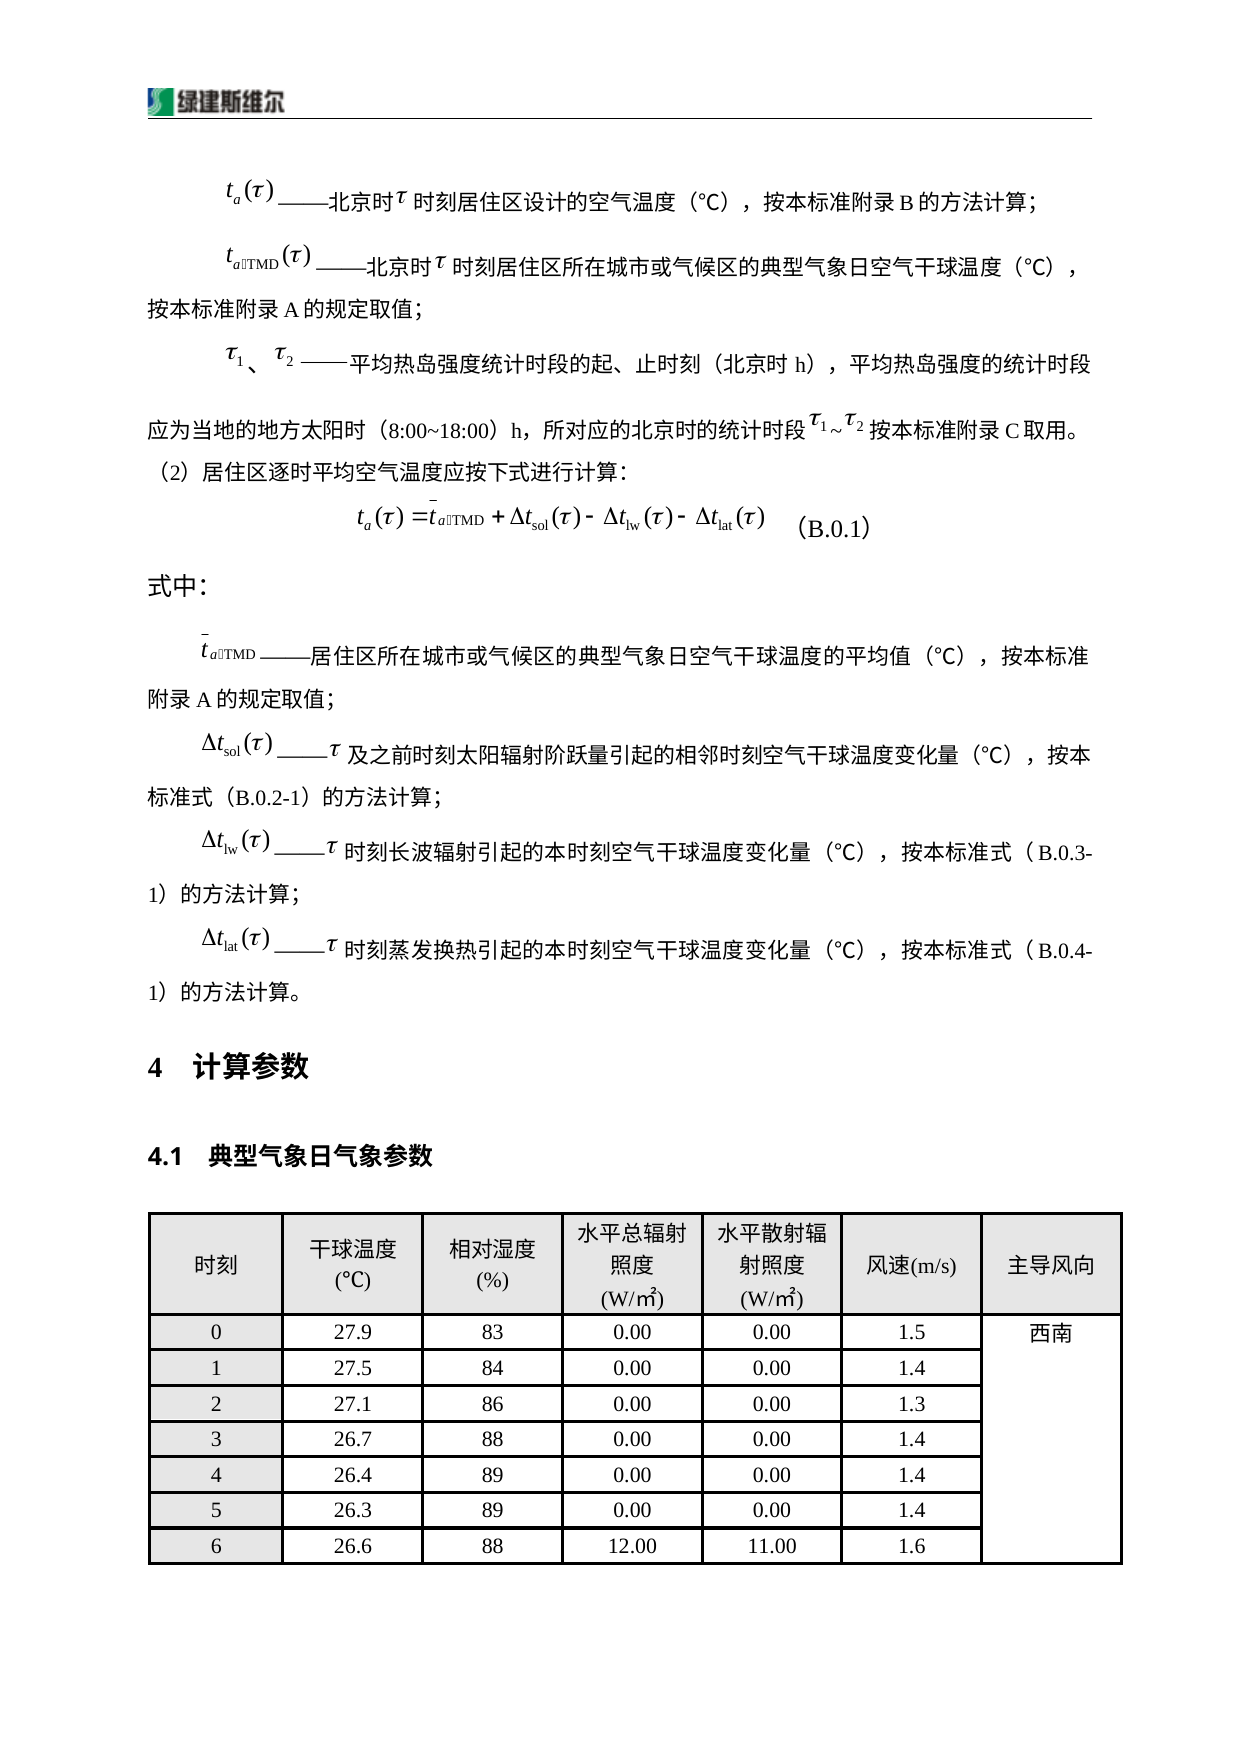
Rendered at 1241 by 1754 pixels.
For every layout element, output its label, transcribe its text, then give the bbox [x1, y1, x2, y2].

table_cell 0.00 [704, 1316, 840, 1348]
subtitle 计算参数 [148, 1032, 1092, 1097]
table_cell 0.00 [564, 1423, 701, 1455]
table_cell 1.4 [843, 1494, 980, 1526]
table_cell 86 [424, 1387, 561, 1419]
text ——时刻长波辐射引起的本时刻空气干球温度变化量（℃），按本标准式（B.0.3-1）的方法计算； [148, 812, 1092, 909]
table_cell 0.00 [564, 1387, 701, 1419]
table_header 水平散射辐射照度 (W/㎡) [704, 1215, 840, 1313]
text ——居住区所在城市或气候区的典型气象日空气干球温度的平均值（℃），按本标准附录A的规定取值； [148, 617, 1092, 714]
subtitle 典型气象日气象参数 [148, 1122, 1092, 1187]
table_cell 89 [424, 1494, 561, 1526]
text ——时刻蒸发换热引起的本时刻空气干球温度变化量（℃），按本标准式（B.0.4-1）的方法计算。 [148, 909, 1092, 1007]
table_cell 0.00 [564, 1316, 701, 1348]
table_cell 4 [151, 1458, 281, 1491]
table_cell 0.00 [564, 1494, 701, 1526]
text ——北京时时刻居住区所在城市或气候区的典型气象日空气干球温度（℃），按本标准附录A的规定取值； [148, 227, 1092, 324]
table_cell 1.3 [843, 1387, 980, 1419]
table_cell 0.00 [704, 1387, 840, 1419]
table_cell 27.5 [284, 1351, 421, 1384]
text 、——平均热岛强度统计时段的起、止时刻（北京时h），平均热岛强度的统计时段应为当地的地方太阳时（8:00~18:00）h，所对应的北京时的统计时段~按本标准附录C取用。 [148, 324, 1092, 454]
table_cell 88 [424, 1423, 561, 1455]
table_cell 0.00 [704, 1351, 840, 1384]
table_cell 88 [424, 1530, 561, 1562]
table_cell 1.4 [843, 1458, 980, 1491]
table_cell 0 [151, 1316, 281, 1348]
table_cell 2 [151, 1387, 281, 1419]
table_cell 0.00 [564, 1351, 701, 1384]
table_cell 26.6 [284, 1530, 421, 1562]
table_cell 1.6 [843, 1530, 980, 1562]
text ——及之前时刻太阳辐射阶跃量引起的相邻时刻空气干球温度变化量（℃），按本标准式（B.0.2-1）的方法计算； [148, 714, 1092, 812]
table_cell 0.00 [704, 1494, 840, 1526]
table_cell 26.3 [284, 1494, 421, 1526]
table_header 水平总辐射照度 (W/㎡) [564, 1215, 701, 1313]
table_cell 0.00 [704, 1458, 840, 1491]
picture [147, 88, 288, 116]
text ——北京时时刻居住区设计的空气温度（℃），按本标准附录B的方法计算； [148, 162, 1092, 227]
table_cell 27.9 [284, 1316, 421, 1348]
table_header 时刻 [151, 1215, 281, 1313]
table_cell 0.00 [704, 1423, 840, 1455]
table_cell 1.4 [843, 1423, 980, 1455]
table_cell 0.00 [564, 1458, 701, 1491]
table_cell 1.4 [843, 1351, 980, 1384]
table_cell 5 [151, 1494, 281, 1526]
table_cell 西南 [983, 1316, 1120, 1562]
table_cell 12.00 [564, 1530, 701, 1562]
text （B.0.1） [148, 487, 1092, 552]
table_cell 1.5 [843, 1316, 980, 1348]
table_header 相对湿度(%) [424, 1215, 561, 1313]
table_cell 3 [151, 1423, 281, 1455]
table_cell 26.4 [284, 1458, 421, 1491]
table_header 风速(m/s) [843, 1215, 980, 1313]
table_cell 27.1 [284, 1387, 421, 1419]
text （2）居住区逐时平均空气温度应按下式进行计算： [148, 454, 1092, 487]
table_cell 1 [151, 1351, 281, 1384]
table_header 主导风向 [983, 1215, 1120, 1313]
table_cell 84 [424, 1351, 561, 1384]
table_cell 83 [424, 1316, 561, 1348]
table_cell 6 [151, 1530, 281, 1562]
table_header 干球温度 (℃) [284, 1215, 421, 1313]
table_cell 26.7 [284, 1423, 421, 1455]
table_cell 11.00 [704, 1530, 840, 1562]
table_cell 89 [424, 1458, 561, 1491]
text 式中： [148, 552, 1092, 617]
